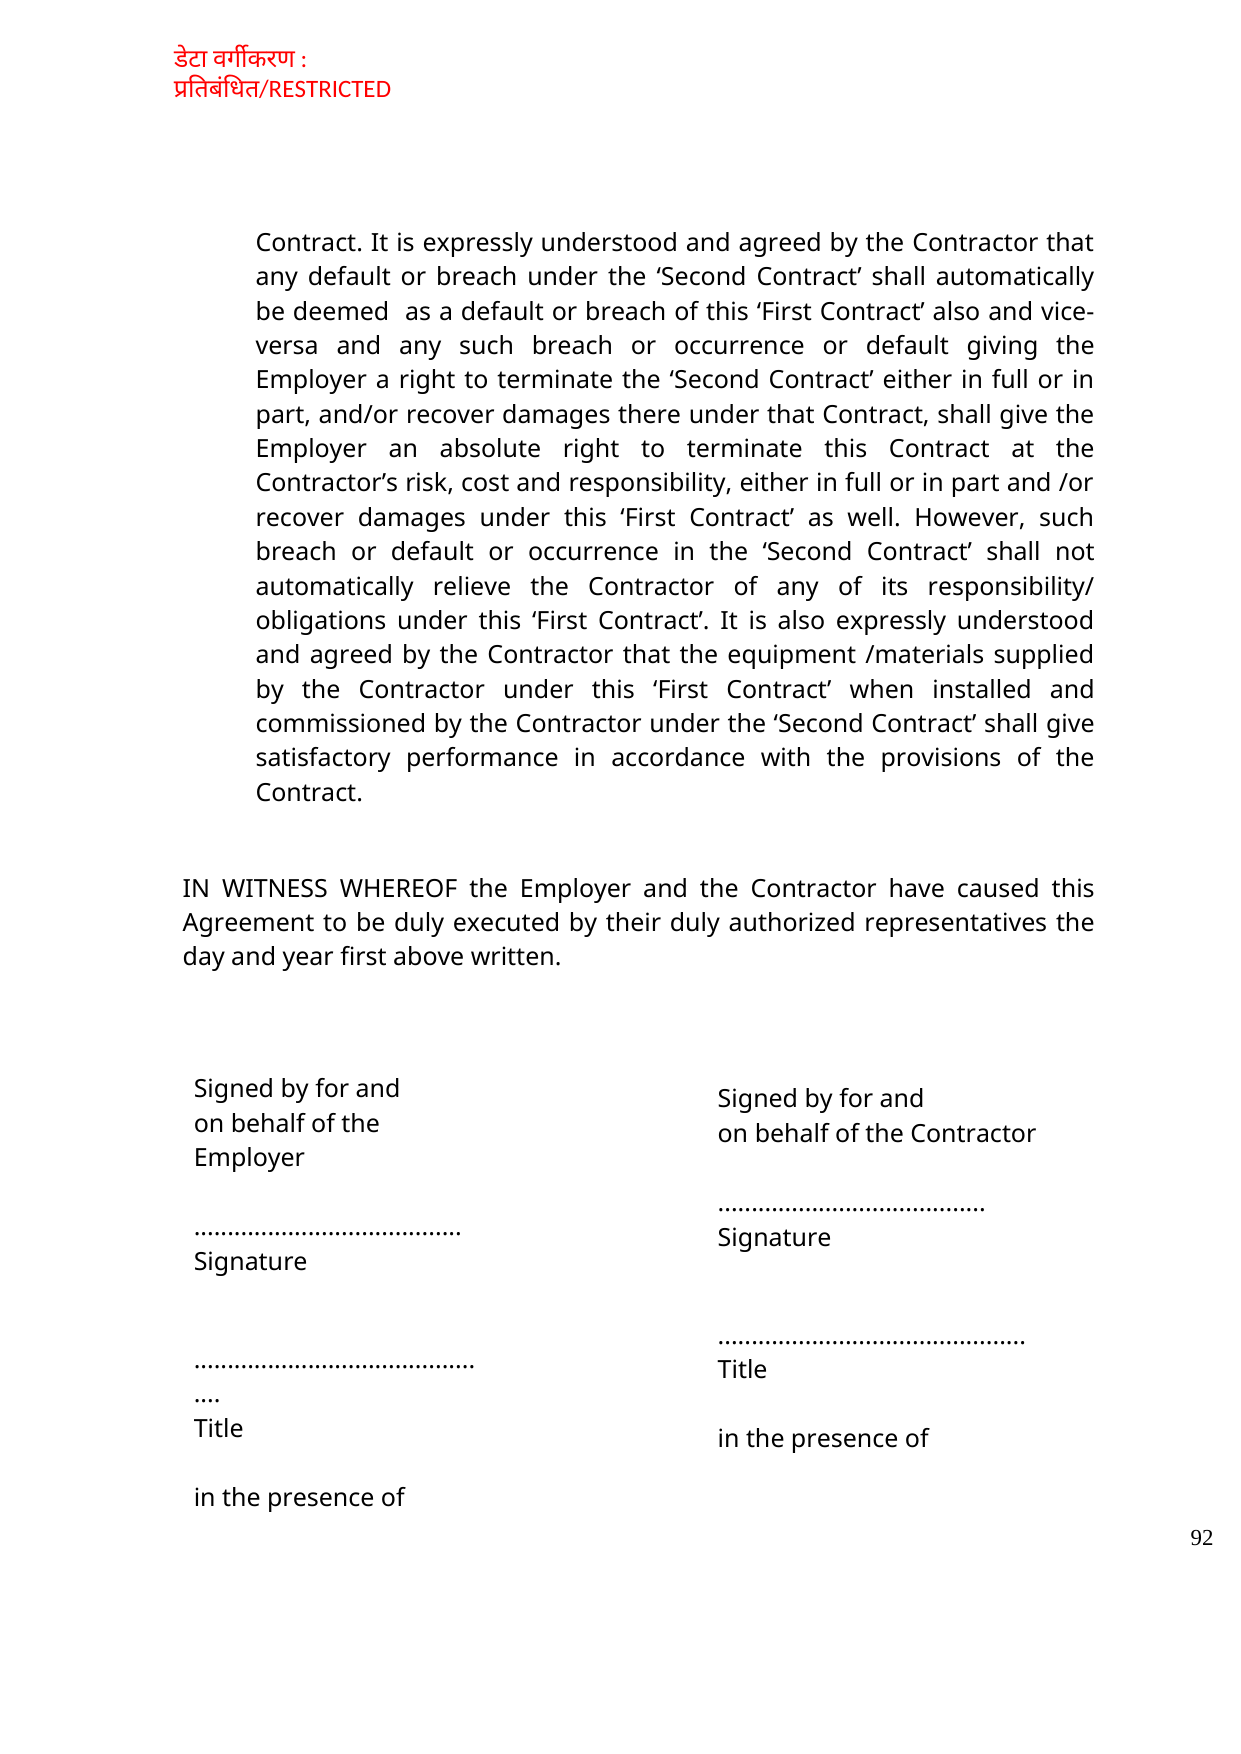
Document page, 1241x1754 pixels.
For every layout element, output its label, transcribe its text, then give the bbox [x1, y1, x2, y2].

text Signature [193, 1243, 477, 1277]
text ........................................ [193, 1208, 477, 1243]
text Signed by for and [193, 1071, 477, 1105]
text Signed by for and [717, 1081, 1213, 1115]
text Title [717, 1352, 1213, 1386]
text in the presence of [193, 1479, 477, 1513]
text ........................................ [717, 1184, 1213, 1218]
text IN WITNESS WHEREOF the Employer and the Contractor have caused this Agreement to be duly executed by their duly authorized representatives the day and year first above written. [182, 871, 1096, 973]
text Contract. It is expressly understood and agreed by the Contractor that any default or breach under the ‘Second Contract’ shall automatically be deemed as a default or breach of this ‘First Contract’ also and vice-versa and any such breach or occurrence or default giving the Employer a right to terminate the ‘Second Contract’ either in full or in part, and/or recover damages there under that Contract, shall give the Employer an absolute right to terminate this Contract at the Contractor’s risk, cost and responsibility, either in full or in part and /or recover damages under this ‘First Contract’ as well. However, such breach or default or occurrence in the ‘Second Contract’ shall not automatically relieve the Contractor of any of its responsibility/ obligations under this ‘First Contract’. It is also expressly understood and agreed by the Contractor that the equipment /materials supplied by the Contractor under this ‘First Contract’ when installed and commissioned by the Contractor under the ‘Second Contract’ shall give satisfactory performance in accordance with the provisions of the Contract. [255, 224, 1096, 808]
text Title [193, 1410, 477, 1444]
text on behalf of the Employer [193, 1106, 477, 1174]
text .............................................. [717, 1317, 1213, 1351]
text .............................................. [193, 1342, 477, 1410]
text on behalf of the Contractor [717, 1116, 1213, 1149]
text in the presence of [717, 1421, 1213, 1455]
text Signature [717, 1219, 1213, 1253]
